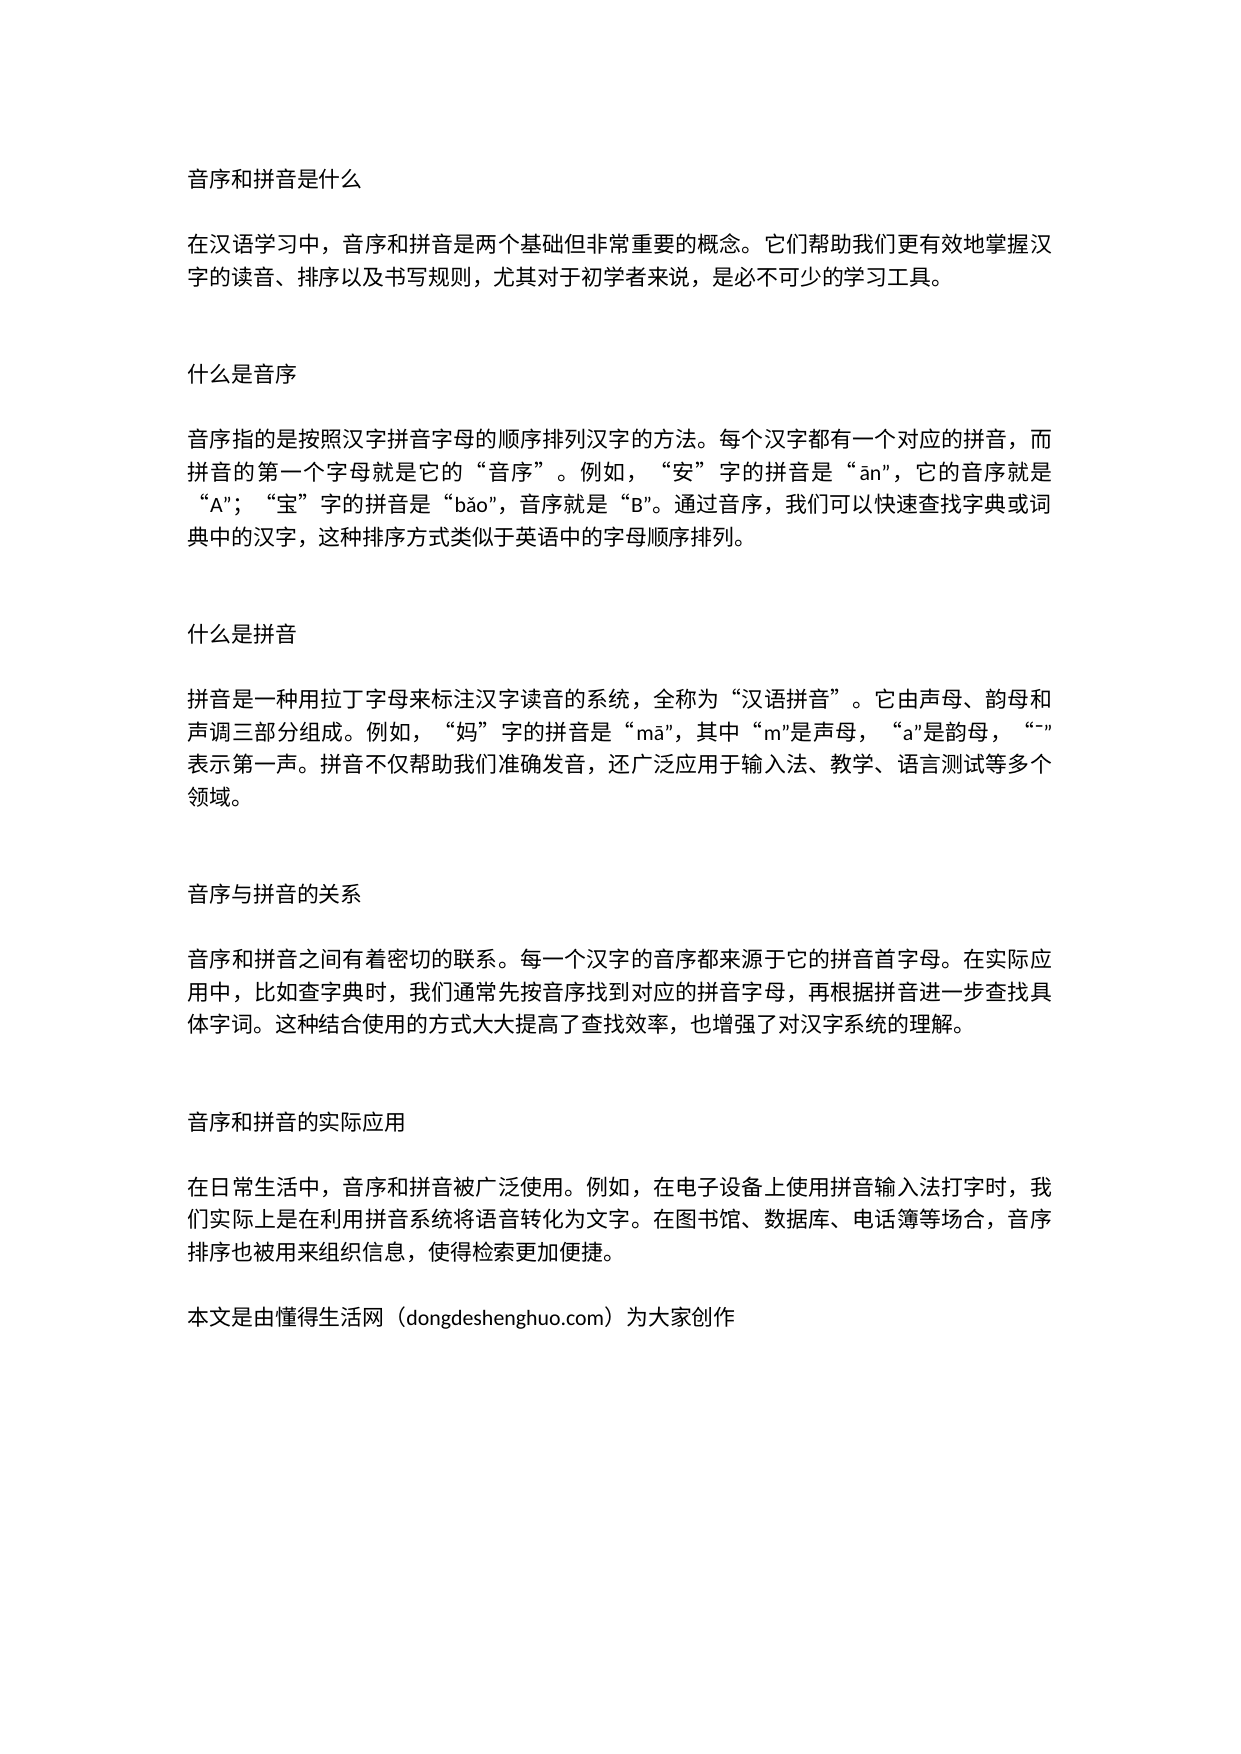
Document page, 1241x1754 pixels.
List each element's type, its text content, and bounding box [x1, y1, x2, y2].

text 本文是由懂得生活网（dongdeshenghuo.com）为大家创作 [187, 1299, 1053, 1332]
text 音序和拼音的实际应用 [187, 1104, 1053, 1137]
text 音序和拼音之间有着密切的联系。每一个汉字的音序都来源于它的拼音首字母。在实际应用中，比如查字典时，我们通常先按音序找到对应的拼音字母，再根据拼音进一步查找具体字词。这种结合使用的方式大大提高了查找效率，也增强了对汉字系统的理解。 [187, 942, 1053, 1039]
text 在日常生活中，音序和拼音被广泛使用。例如，在电子设备上使用拼音输入法打字时，我们实际上是在利用拼音系统将语音转化为文字。在图书馆、数据库、电话簿等场合，音序排序也被用来组织信息，使得检索更加便捷。 [187, 1169, 1053, 1267]
text 拼音是一种用拉丁字母来标注汉字读音的系统，全称为“汉语拼音”。它由声母、韵母和声调三部分组成。例如，“妈”字的拼音是“mā”，其中“m”是声母，“a”是韵母，“ˉ”表示第一声。拼音不仅帮助我们准确发音，还广泛应用于输入法、教学、语言测试等多个领域。 [187, 682, 1053, 812]
text 音序指的是按照汉字拼音字母的顺序排列汉字的方法。每个汉字都有一个对应的拼音，而拼音的第一个字母就是它的“音序”。例如，“安”字的拼音是“ān”，它的音序就是“A”；“宝”字的拼音是“bǎo”，音序就是“B”。通过音序，我们可以快速查找字典或词典中的汉字，这种排序方式类似于英语中的字母顺序排列。 [187, 422, 1053, 552]
text 什么是拼音 [187, 617, 1053, 649]
text 音序和拼音是什么 [187, 162, 1053, 194]
text 音序与拼音的关系 [187, 877, 1053, 909]
text 在汉语学习中，音序和拼音是两个基础但非常重要的概念。它们帮助我们更有效地掌握汉字的读音、排序以及书写规则，尤其对于初学者来说，是必不可少的学习工具。 [187, 227, 1053, 292]
text 什么是音序 [187, 357, 1053, 389]
